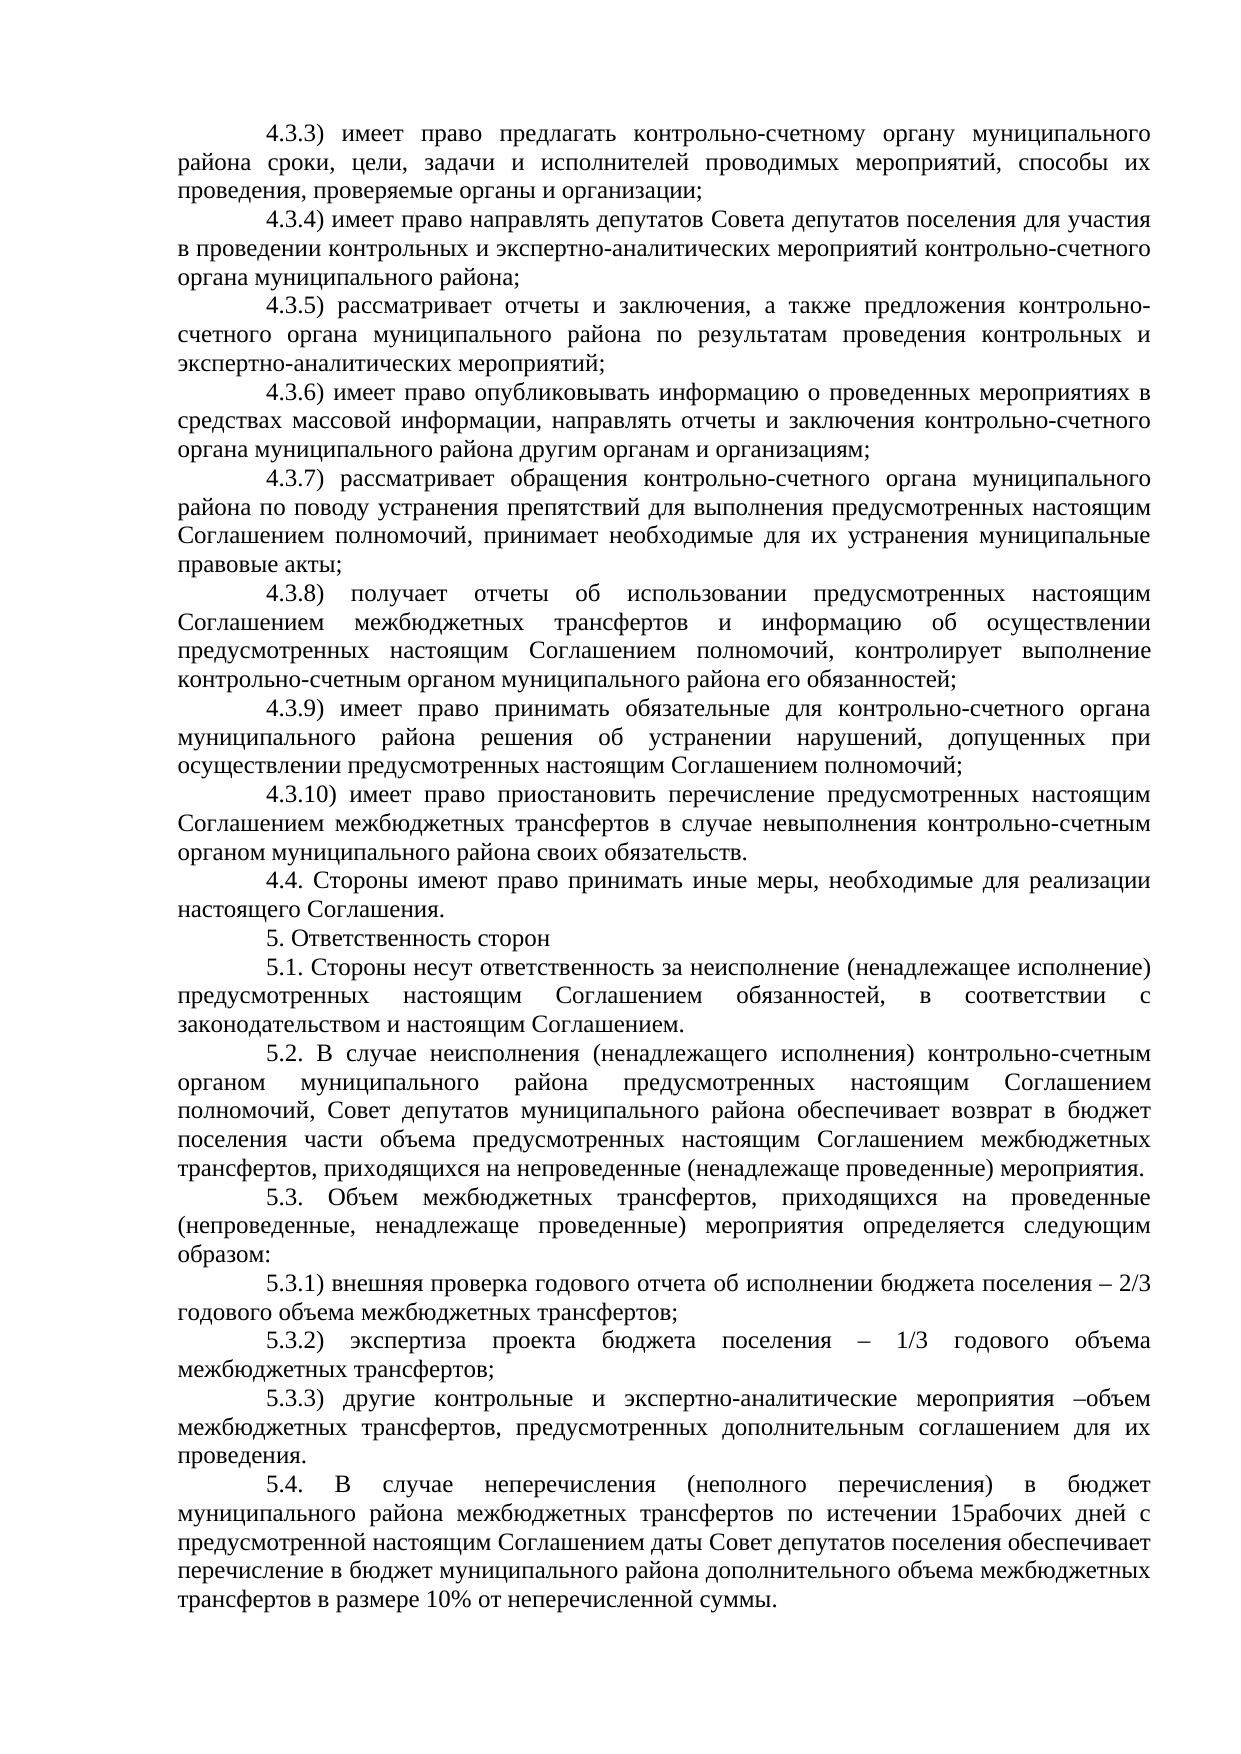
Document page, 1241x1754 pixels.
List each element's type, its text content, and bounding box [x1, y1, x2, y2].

text 5. Ответственность сторон [177, 923, 1152, 952]
text 4.3.7) рассматривает обращения контрольно-счетного органа муниципального района по поводу устранения препятствий для выполнения предусмотренных настоящим Соглашением полномочий, принимает необходимые для их устранения муниципальные правовые акты; [177, 463, 1152, 578]
text 4.3.8) получает отчеты об использовании предусмотренных настоящим Соглашением межбюджетных трансфертов и информацию об осуществлении предусмотренных настоящим Соглашением полномочий, контролирует выполнение контрольно-счетным органом муниципального района его обязанностей; [177, 578, 1152, 693]
text 4.3.3) имеет право предлагать контрольно-счетному органу муниципального района сроки, цели, задачи и исполнителей проводимых мероприятий, способы их проведения, проверяемые органы и организации; [177, 118, 1152, 204]
text 4.4. Стороны имеют право принимать иные меры, необходимые для реализации настоящего Соглашения. [177, 866, 1152, 923]
text 5.3.3) другие контрольные и экспертно-аналитические мероприятия –объем межбюджетных трансфертов, предусмотренных дополнительным соглашением для их проведения. [177, 1383, 1152, 1469]
text 4.3.5) рассматривает отчеты и заключения, а также предложения контрольно-счетного органа муниципального района по результатам проведения контрольных и экспертно-аналитических мероприятий; [177, 291, 1152, 377]
text 4.3.4) имеет право направлять депутатов Совета депутатов поселения для участия в проведении контрольных и экспертно-аналитических мероприятий контрольно-счетного органа муниципального района; [177, 204, 1152, 291]
text 5.3.1) внешняя проверка годового отчета об исполнении бюджета поселения – 2/3 годового объема межбюджетных трансфертов; [177, 1268, 1152, 1326]
text 4.3.10) имеет право приостановить перечисление предусмотренных настоящим Соглашением межбюджетных трансфертов в случае невыполнения контрольно-счетным органом муниципального района своих обязательств. [177, 779, 1152, 866]
text 4.3.9) имеет право принимать обязательные для контрольно-счетного органа муниципального района решения об устранении нарушений, допущенных при осуществлении предусмотренных настоящим Соглашением полномочий; [177, 693, 1152, 779]
text 5.2. В случае неисполнения (ненадлежащего исполнения) контрольно-счетным органом муниципального района предусмотренных настоящим Соглашением полномочий, Совет депутатов муниципального района обеспечивает возврат в бюджет поселения части объема предусмотренных настоящим Соглашением межбюджетных трансфертов, приходящихся на непроведенные (ненадлежаще проведенные) мероприятия. [177, 1038, 1152, 1182]
text 5.4. В случае неперечисления (неполного перечисления) в бюджет муниципального района межбюджетных трансфертов по истечении 15рабочих дней с предусмотренной настоящим Соглашением даты Совет депутатов поселения обеспечивает перечисление в бюджет муниципального района дополнительного объема межбюджетных трансфертов в размере 10% от неперечисленной суммы. [177, 1469, 1152, 1613]
text 5.3.2) экспертиза проекта бюджета поселения – 1/3 годового объема межбюджетных трансфертов; [177, 1326, 1152, 1383]
text 5.1. Стороны несут ответственность за неисполнение (ненадлежащее исполнение) предусмотренных настоящим Соглашением обязанностей, в соответствии с законодательством и настоящим Соглашением. [177, 952, 1152, 1038]
text 5.3. Объем межбюджетных трансфертов, приходящихся на проведенные (непроведенные, ненадлежаще проведенные) мероприятия определяется следующим образом: [177, 1182, 1152, 1268]
text 4.3.6) имеет право опубликовывать информацию о проведенных мероприятиях в средствах массовой информации, направлять отчеты и заключения контрольно-счетного органа муниципального района другим органам и организациям; [177, 377, 1152, 463]
